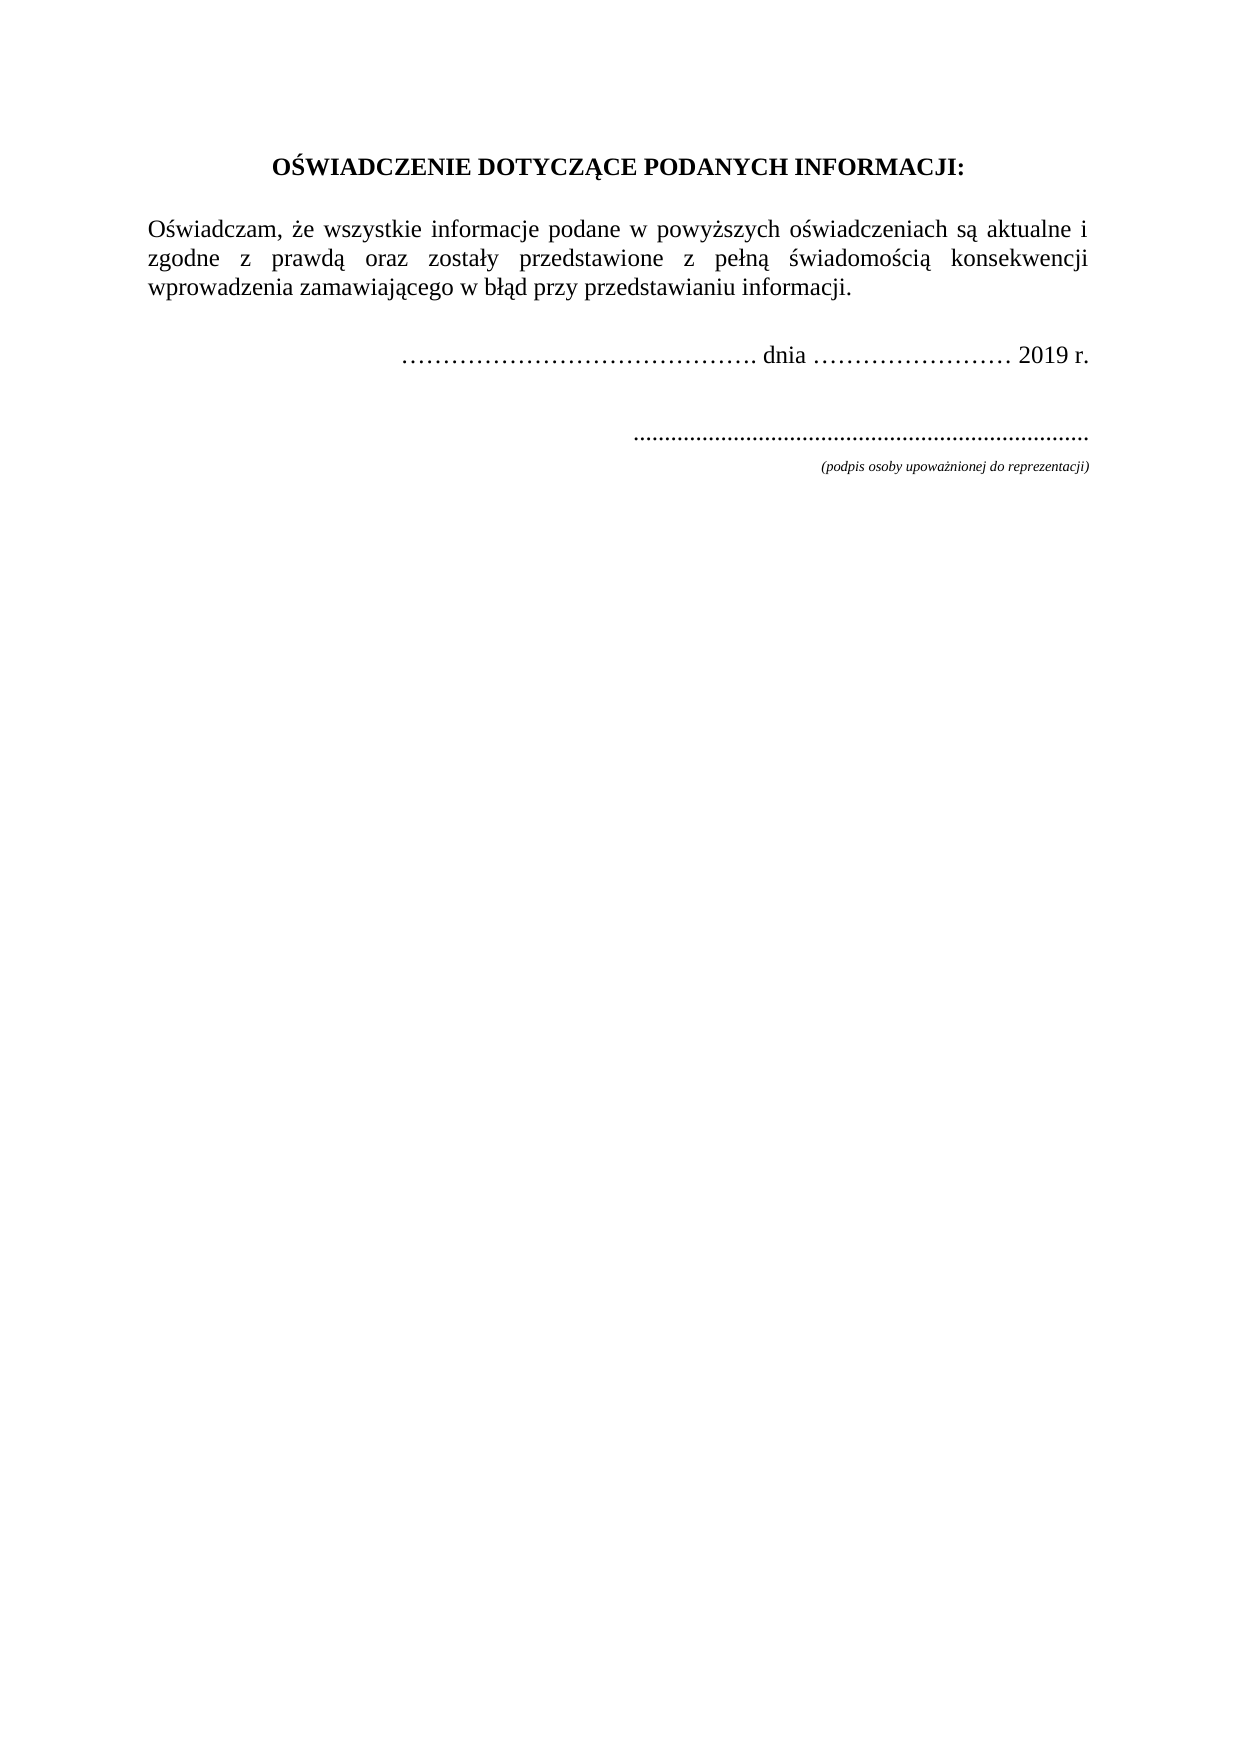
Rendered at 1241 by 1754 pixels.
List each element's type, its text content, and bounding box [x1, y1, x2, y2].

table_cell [136, 89, 1100, 199]
table_cell ……………………………………. dnia …………………… 2019 r. [136, 316, 1100, 376]
table_cell (podpis osoby upoważnionej do reprezentacji) [136, 452, 1100, 493]
table_cell Oświadczam, że wszystkie informacje podane w powyższych oświadczeniach są aktualne i zgodne z prawdą oraz zostały przedstawione z pełną świadomością konsekwencji wprowadzenia zamawiającego w błąd przy przedstawianiu informacji. [136, 199, 1100, 316]
table_cell ......................................................................... [136, 376, 1100, 452]
